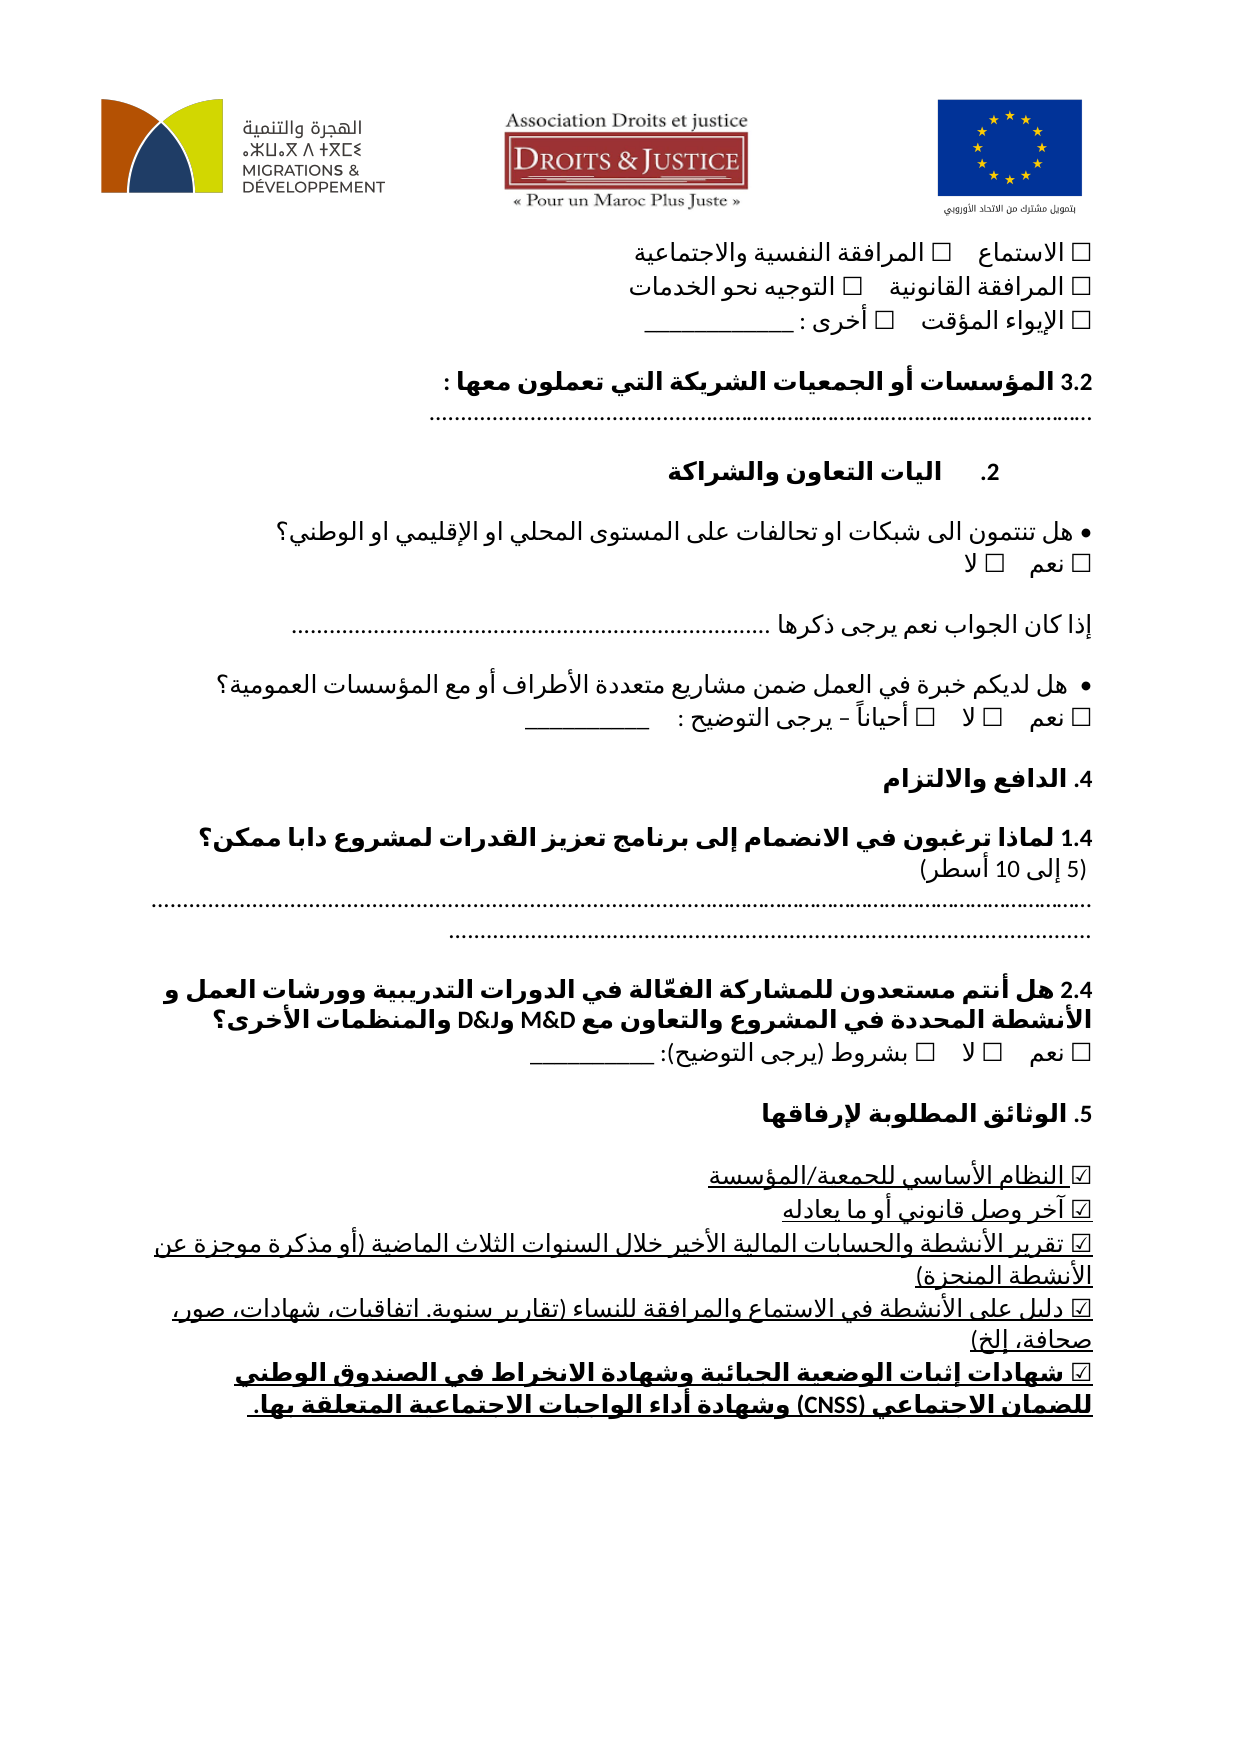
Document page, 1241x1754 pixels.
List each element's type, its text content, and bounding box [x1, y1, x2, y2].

text • هل تنتمون الى شبكات او تحالفات على المستوى المحلي او الإقليمي او الوطني؟ ☐ نعم ☐ لا [148, 516, 1093, 580]
text 3.2 المؤسسات أو الجمعيات الشريكة التي تعملون معها : …………………………………………………………............................................. [148, 366, 1093, 427]
picture [925, 91, 1091, 223]
picture [101, 93, 388, 198]
text 4. الدافع والالتزام [148, 763, 1093, 793]
text ☐ الاستماع ☐ المرافقة النفسية والاجتماعية ☐ المرافقة القانونية ☐ التوجيه نحو الخدمات ☐ الإيواء المؤقت ☐ أخرى : ____________ [148, 234, 1093, 337]
text • هل لديكم خبرة في العمل ضمن مشاريع متعددة الأطراف أو مع المؤسسات العمومية؟ ☐ نعم ☐ لا ☐ أحياناً – يرجى التوضيح : __________ [148, 669, 1093, 734]
text 5. الوثائق المطلوبة لإرفاقها [148, 1098, 1093, 1128]
text إذا كان الجواب نعم يرجى ذكرها ............................................................................ [148, 609, 1093, 640]
text 2.4 هل أنتم مستعدون للمشاركة الفعّالة في الدورات التدريبية وورشات العمل و الأنشطة المحددة في المشروع والتعاون مع M&D وD&J والمنظمات الأخرى؟ ☐ نعم ☐ لا ☐ بشروط (يرجى التوضيح): __________ [148, 974, 1093, 1069]
list اليات التعاون والشراكة [148, 456, 980, 486]
text 1.4 لماذا ترغبون في الانضمام إلى برنامج تعزيز القدرات لمشروع دابا ممكن؟ (5 إلى 10 أسطر) …………………………………………………………............................................................................................................................................................................................... [148, 822, 1093, 944]
text ☑ النظام الأساسي للجمعية/المؤسسة ☑ آخر وصل قانوني أو ما يعادله ☑ تقرير الأنشطة والحسابات المالية الأخير خلال السنوات الثلاث الماضية (أو مذكرة موجزة عن الأنشطة المنجزة) ☑ دليل على الأنشطة في الاستماع والمرافقة للنساء (تقارير سنوية. اتفاقيات، شهادات، صور، صحافة، إلخ) ☑ شهادات إثبات الوضعية الجبائية وشهادة الانخراط في الصندوق الوطني للضمان الاجتماعي (CNSS) وشهادة أداء الواجبات الاجتماعية المتعلقة بها. [148, 1158, 1093, 1419]
picture [499, 97, 757, 216]
